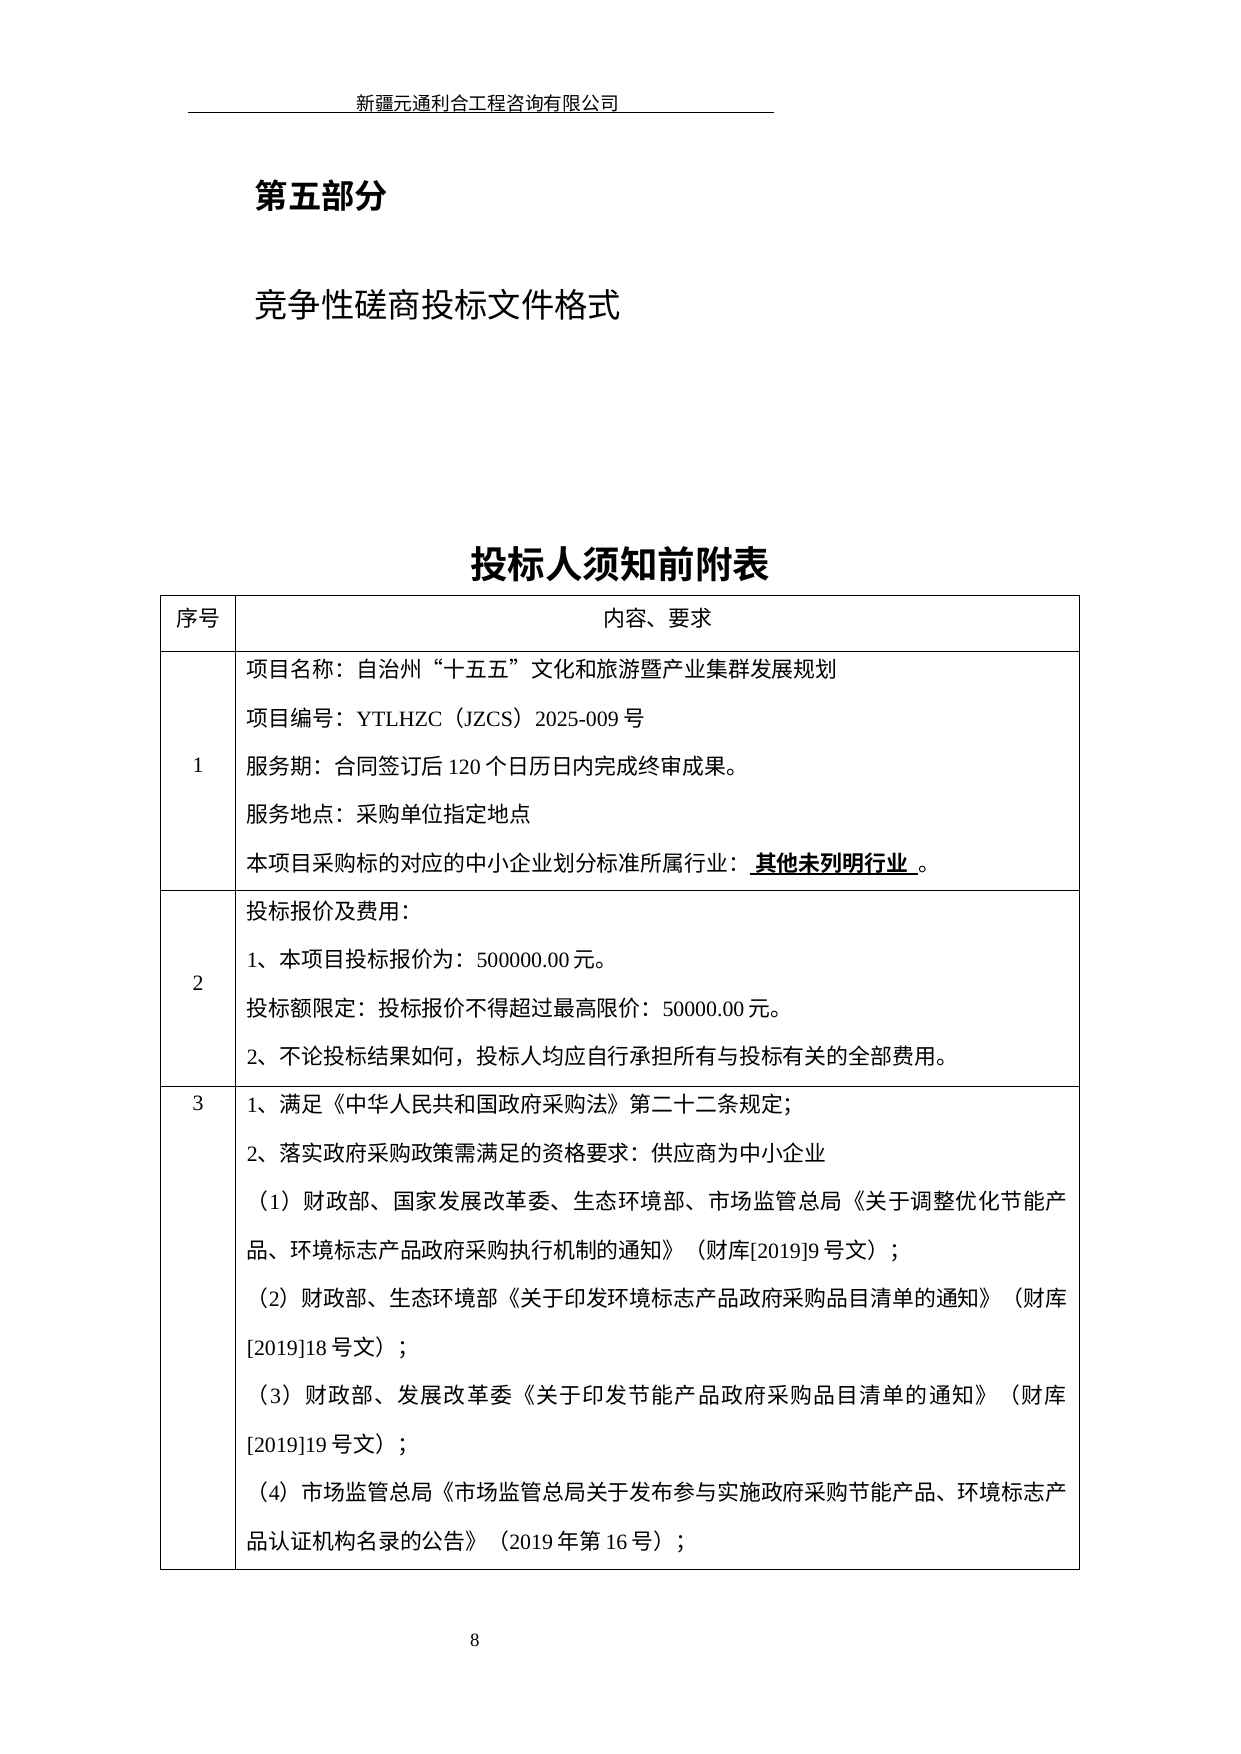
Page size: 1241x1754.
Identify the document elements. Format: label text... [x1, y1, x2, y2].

text 竞争性磋商投标文件格式 [187, 270, 1053, 335]
table_cell 投标报价及费用： 1、本项目投标报价为：500000.00元。 投标额限定：投标报价不得超过最高限价：50000.00元。 2、不论投标结果如何，投标人均应自行承担所有与投标有关的全部费用。 [236, 891, 1079, 1086]
table_header 内容、要求 [236, 596, 1079, 651]
table_cell 3 [161, 1087, 235, 1568]
text 投标人须知前附表 [187, 530, 1053, 595]
table_cell 2 [161, 891, 235, 1086]
table_cell 项目名称：自治州“十五五”文化和旅游暨产业集群发展规划 项目编号：YTLHZC（JZCS）2025-009号 服务期：合同签订后120个日历日内完成终审成果。 服务地点：采购单位指定地点 本项目采购标的对应的中小企业划分标准所属行业： 其他未列明行业 。 [236, 652, 1079, 890]
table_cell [236, 1087, 1079, 1568]
table_header 序号 [161, 596, 235, 651]
table_cell 1 [161, 652, 235, 890]
text 第五部分 [187, 162, 1053, 227]
